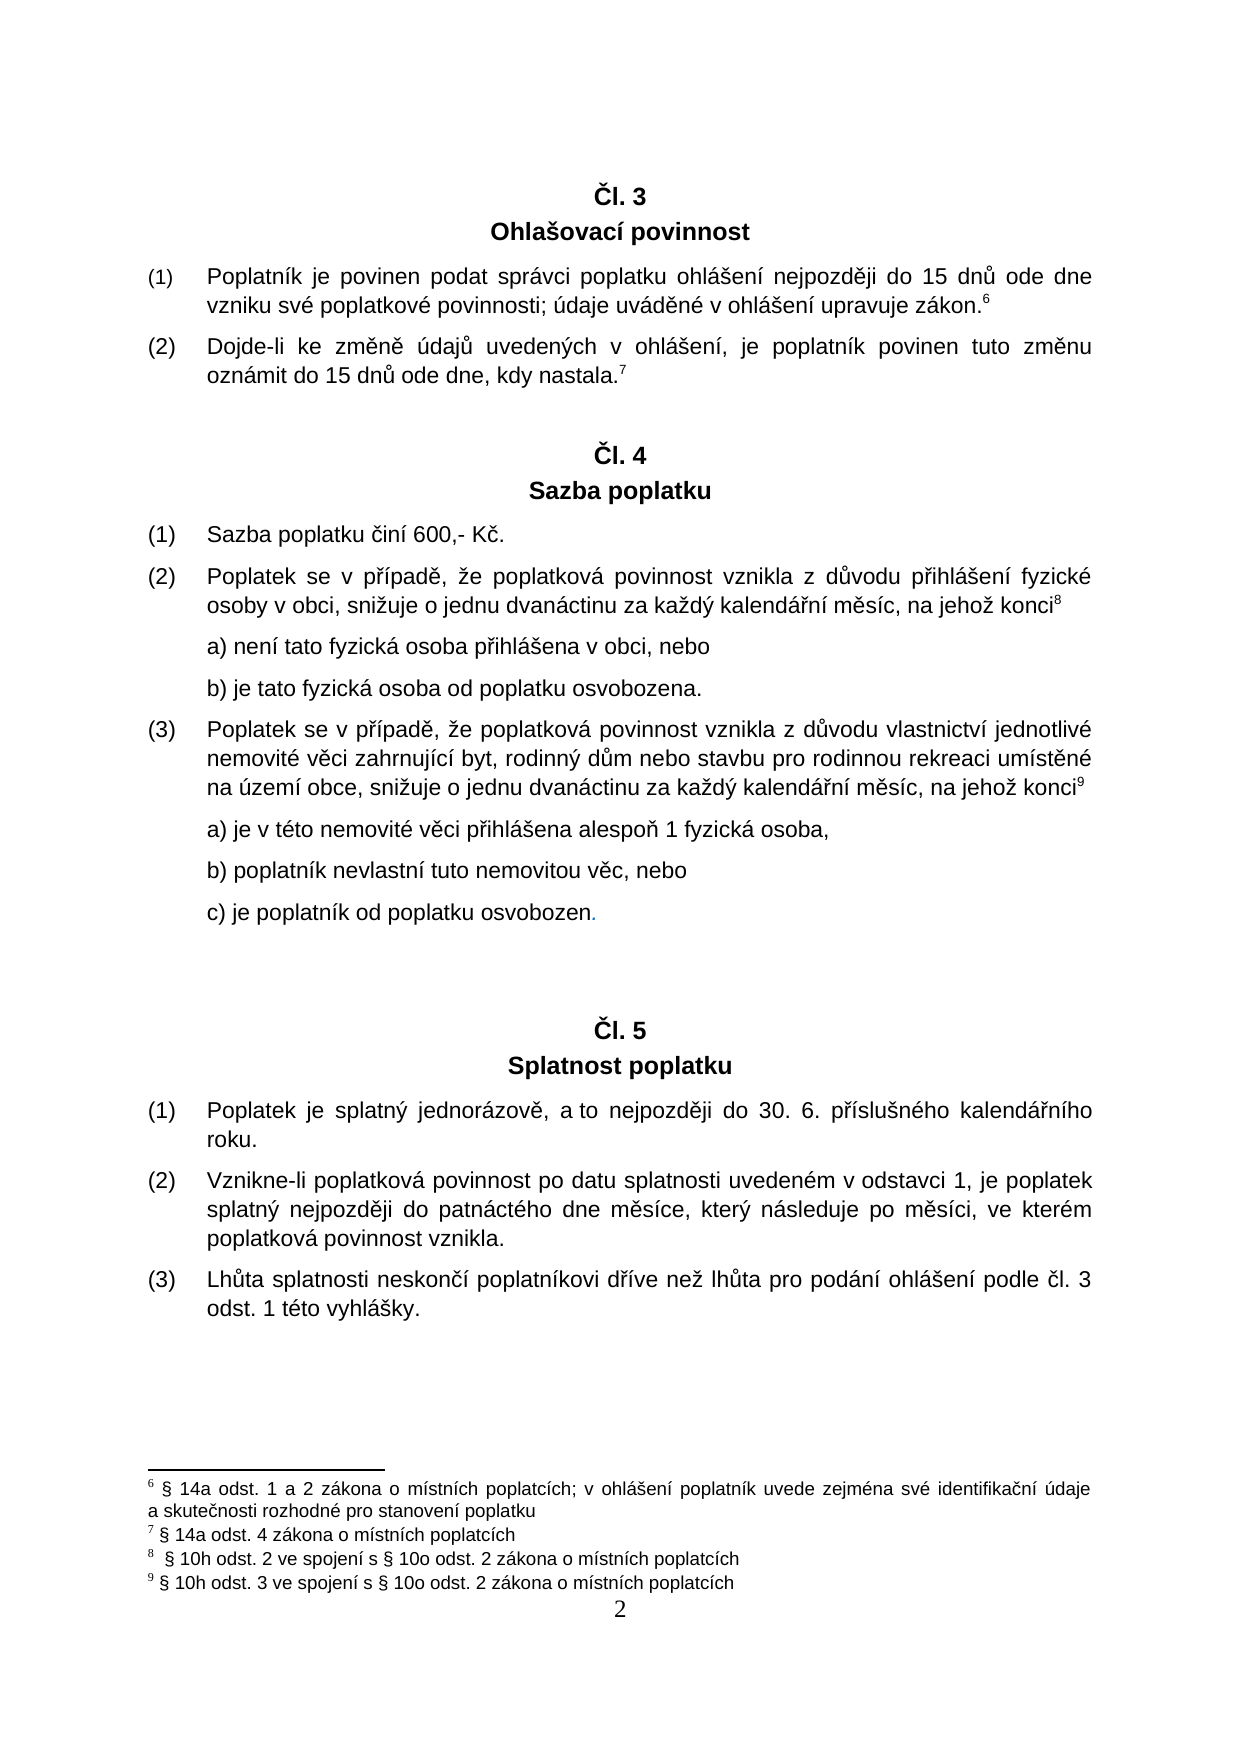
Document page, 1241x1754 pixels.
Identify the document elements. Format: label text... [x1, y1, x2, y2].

text a) není tato fyzická osoba přihlášena v obci, nebo [207, 633, 1093, 659]
text Čl. 3 [148, 182, 1093, 211]
text Sazba poplatku [148, 476, 1093, 505]
list Poplatek se v případě, že poplatková povinnost vznikla z důvodu vlastnictví jednotlivé nemovité věci zahrnující byt, rodinný dům nebo stavbu pro rodinnou rekreaci umístěné na území obce, snižuje o jednu dvanáctinu za každý kalendářní měsíc, na jehož konci [148, 716, 1093, 800]
list Sazba poplatku činí 600,- Kč. [148, 521, 1093, 548]
list Poplatek je splatný jednorázově, a to nejpozději do 30. 6. příslušného kalendářního roku. [148, 1097, 1093, 1152]
text c) je poplatník od poplatku osvobozen. [207, 898, 1093, 925]
text a) je v této nemovité věci přihlášena alespoň 1 fyzická osoba, [207, 816, 1093, 842]
list Lhůta splatnosti neskončí poplatníkovi dříve než lhůta pro podání ohlášení podle čl. 3 odst. 1 této vyhlášky. [148, 1266, 1093, 1322]
list Poplatník je povinen podat správci poplatku ohlášení nejpozději do 15 dnů ode dne vzniku své poplatkové povinnosti; údaje uváděné v ohlášení upravuje zákon. [148, 263, 1093, 318]
text b) je tato fyzická osoba od poplatku osvobozena. [207, 675, 1093, 701]
text Čl. 5 [148, 1016, 1093, 1045]
list Dojde-li ke změně údajů uvedených v ohlášení, je poplatník povinen tuto změnu oznámit do 15 dnů ode dne, kdy nastala. [148, 333, 1093, 388]
list Vznikne-li poplatková povinnost po datu splatnosti uvedeném v odstavci 1, je poplatek splatný nejpozději do patnáctého dne měsíce, který následuje po měsíci, ve kterém poplatková povinnost vznikla. [148, 1167, 1093, 1251]
text Splatnost poplatku [148, 1051, 1093, 1080]
text Čl. 4 [148, 441, 1093, 470]
text b) poplatník nevlastní tuto nemovitou věc, nebo [207, 857, 1093, 883]
list Poplatek se v případě, že poplatková povinnost vznikla z důvodu přihlášení fyzické osoby v obci, snižuje o jednu dvanáctinu za každý kalendářní měsíc, na jehož konci [148, 563, 1093, 618]
text Ohlašovací povinnost [148, 217, 1093, 246]
